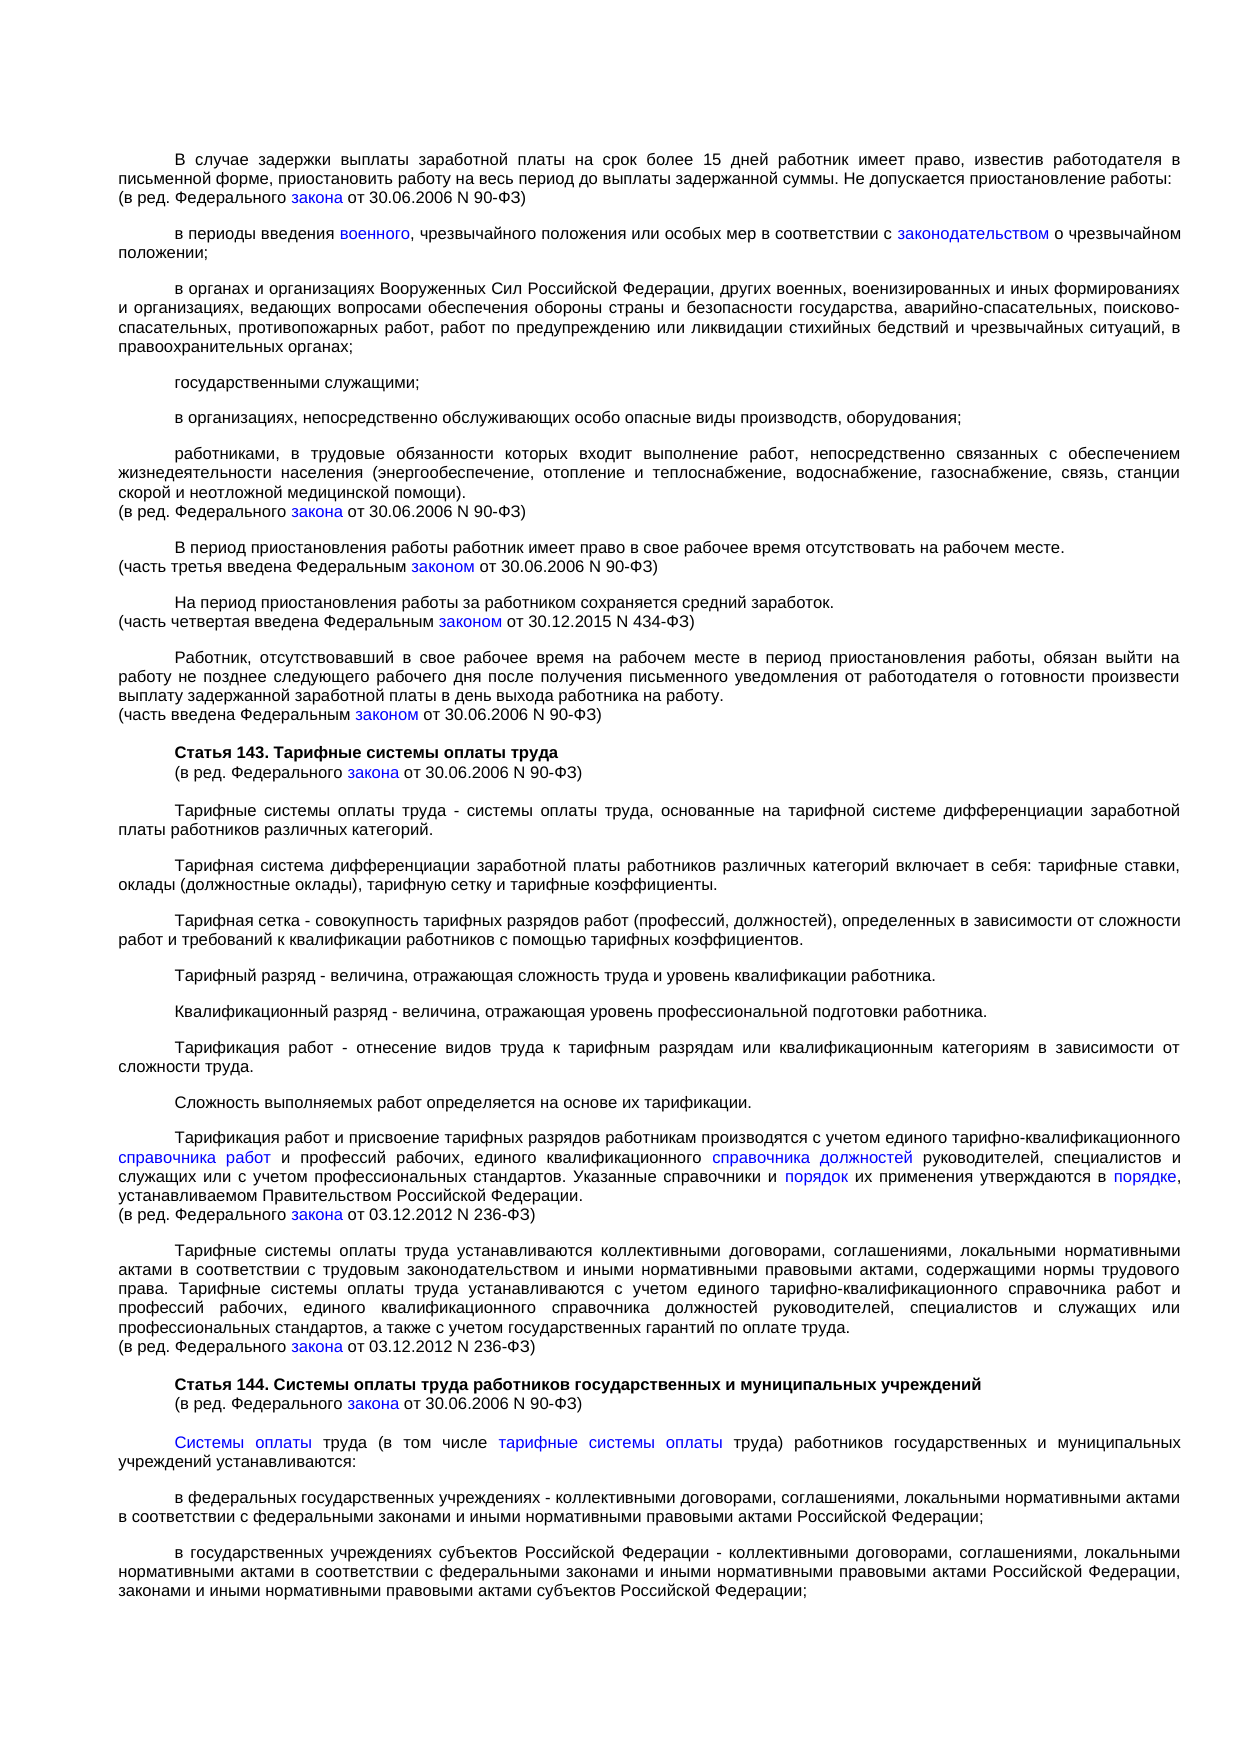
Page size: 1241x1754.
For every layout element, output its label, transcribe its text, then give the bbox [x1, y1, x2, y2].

text в федеральных государственных учреждениях - коллективными договорами, соглашениями, локальными нормативными актами в соответствии с федеральными законами и иными нормативными правовыми актами Российской Федерации; [118, 1487, 1181, 1526]
text Тарификация работ - отнесение видов труда к тарифным разрядам или квалификационным категориям в зависимости от сложности труда. [118, 1037, 1181, 1076]
text Работник, отсутствовавший в свое рабочее время на рабочем месте в период приостановления работы, обязан выйти на работу не позднее следующего рабочего дня после получения письменного уведомления от работодателя о готовности произвести выплату задержанной заработной платы в день выхода работника на работу. [118, 647, 1181, 705]
text Статья 143. Тарифные системы оплаты труда [118, 743, 1181, 762]
text Тарифный разряд - величина, отражающая сложность труда и уровень квалификации работника. [118, 966, 1181, 985]
text Системы оплаты труда (в том числе тарифные системы оплаты труда) работников государственных и муниципальных учреждений устанавливаются: [118, 1432, 1181, 1471]
text в органах и организациях Вооруженных Сил Российской Федерации, других военных, военизированных и иных формированиях и организациях, ведающих вопросами обеспечения обороны страны и безопасности государства, аварийно-спасательных, поисково-спасательных, противопожарных работ, работ по предупреждению или ликвидации стихийных бедствий и чрезвычайных ситуаций, в правоохранительных органах; [118, 279, 1181, 356]
text Тарифные системы оплаты труда - системы оплаты труда, основанные на тарифной системе дифференциации заработной платы работников различных категорий. [118, 801, 1181, 839]
text (в ред. Федерального закона от 03.12.2012 N 236-ФЗ) [118, 1337, 1181, 1356]
text в государственных учреждениях субъектов Российской Федерации - коллективными договорами, соглашениями, локальными нормативными актами в соответствии с федеральными законами и иными нормативными правовыми актами Российской Федерации, законами и иными нормативными правовыми актами субъектов Российской Федерации; [118, 1542, 1181, 1600]
text Тарификация работ и присвоение тарифных разрядов работникам производятся с учетом единого тарифно-квалификационного справочника работ и профессий рабочих, единого квалификационного справочника должностей руководителей, специалистов и служащих или с учетом профессиональных стандартов. Указанные справочники и порядок их применения утверждаются в порядке, устанавливаемом Правительством Российской Федерации. [118, 1128, 1181, 1205]
text В период приостановления работы работник имеет право в свое рабочее время отсутствовать на рабочем месте. [118, 537, 1181, 557]
text Тарифные системы оплаты труда устанавливаются коллективными договорами, соглашениями, локальными нормативными актами в соответствии с трудовым законодательством и иными нормативными правовыми актами, содержащими нормы трудового права. Тарифные системы оплаты труда устанавливаются с учетом единого тарифно-квалификационного справочника работ и профессий рабочих, единого квалификационного справочника должностей руководителей, специалистов и служащих или профессиональных стандартов, а также с учетом государственных гарантий по оплате труда. [118, 1241, 1181, 1337]
text Статья 144. Системы оплаты труда работников государственных и муниципальных учреждений [118, 1375, 1181, 1394]
text (часть третья введена Федеральным законом от 30.06.2006 N 90-ФЗ) [118, 557, 1181, 576]
text Квалификационный разряд - величина, отражающая уровень профессиональной подготовки работника. [118, 1002, 1181, 1021]
text (в ред. Федерального закона от 03.12.2012 N 236-ФЗ) [118, 1205, 1181, 1224]
text На период приостановления работы за работником сохраняется средний заработок. [118, 592, 1181, 612]
text работниками, в трудовые обязанности которых входит выполнение работ, непосредственно связанных с обеспечением жизнедеятельности населения (энергообеспечение, отопление и теплоснабжение, водоснабжение, газоснабжение, связь, станции скорой и неотложной медицинской помощи). [118, 444, 1181, 502]
text (в ред. Федерального закона от 30.06.2006 N 90-ФЗ) [118, 762, 1181, 782]
text (часть введена Федеральным законом от 30.06.2006 N 90-ФЗ) [118, 705, 1181, 724]
text (в ред. Федерального закона от 30.06.2006 N 90-ФЗ) [118, 1394, 1181, 1413]
text В случае задержки выплаты заработной платы на срок более 15 дней работник имеет право, известив работодателя в письменной форме, приостановить работу на весь период до выплаты задержанной суммы. Не допускается приостановление работы: [118, 150, 1181, 188]
text (в ред. Федерального закона от 30.06.2006 N 90-ФЗ) [118, 188, 1181, 207]
text Тарифная система дифференциации заработной платы работников различных категорий включает в себя: тарифные ставки, оклады (должностные оклады), тарифную сетку и тарифные коэффициенты. [118, 856, 1181, 894]
text (в ред. Федерального закона от 30.06.2006 N 90-ФЗ) [118, 502, 1181, 521]
text (часть четвертая введена Федеральным законом от 30.12.2015 N 434-ФЗ) [118, 612, 1181, 631]
text государственными служащими; [118, 372, 1181, 392]
text Сложность выполняемых работ определяется на основе их тарификации. [118, 1092, 1181, 1112]
text Тарифная сетка - совокупность тарифных разрядов работ (профессий, должностей), определенных в зависимости от сложности работ и требований к квалификации работников с помощью тарифных коэффициентов. [118, 911, 1181, 949]
text в организациях, непосредственно обслуживающих особо опасные виды производств, оборудования; [118, 408, 1181, 427]
text в периоды введения военного, чрезвычайного положения или особых мер в соответствии с законодательством о чрезвычайном положении; [118, 224, 1181, 262]
